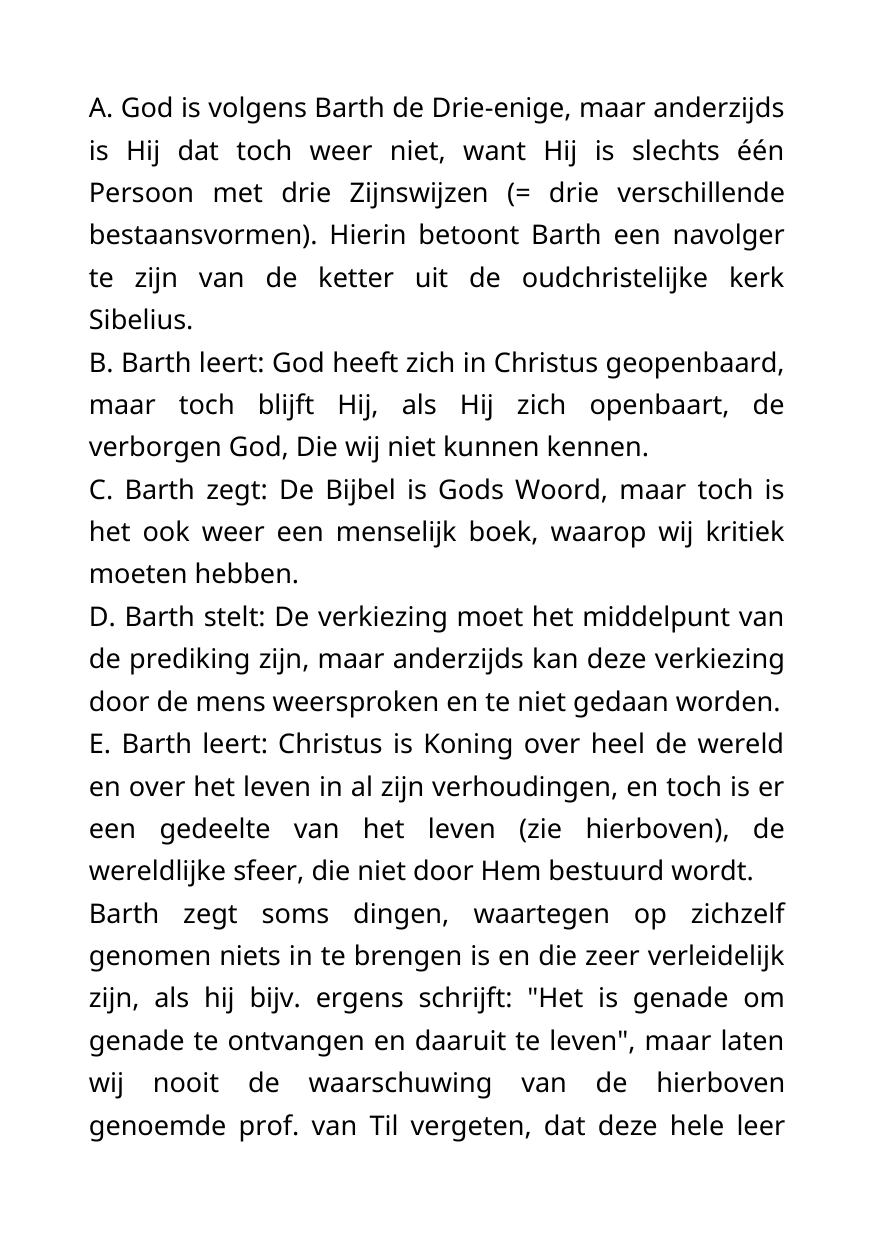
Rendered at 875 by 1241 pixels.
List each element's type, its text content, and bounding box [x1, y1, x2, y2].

text A. God is volgens Barth de Drie-enige, maar anderzijds is Hij dat toch weer niet, want Hij is slechts één Persoon met drie Zijnswijzen (= drie verschillende bestaansvormen). Hierin betoont Barth een navolger te zijn van de ketter uit de oudchristelijke kerk Sibelius. [89, 89, 785, 337]
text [89, 894, 785, 1143]
text B. Barth leert: God heeft zich in Christus geopenbaard, maar toch blijft Hij, als Hij zich openbaart, de verborgen God, Die wij niet kunnen kennen. [89, 343, 785, 465]
text C. Barth zegt: De Bijbel is Gods Woord, maar toch is het ook weer een menselijk boek, waarop wij kritiek moeten hebben. [89, 470, 785, 592]
text D. Barth stelt: De verkiezing moet het middelpunt van de prediking zijn, maar anderzijds kan deze verkiezing door de mens weersproken en te niet gedaan worden. [89, 597, 785, 719]
text E. Barth leert: Christus is Koning over heel de wereld en over het leven in al zijn verhoudingen, en toch is er een gedeelte van het leven (zie hierboven), de wereldlijke sfeer, die niet door Hem bestuurd wordt. [89, 724, 785, 889]
